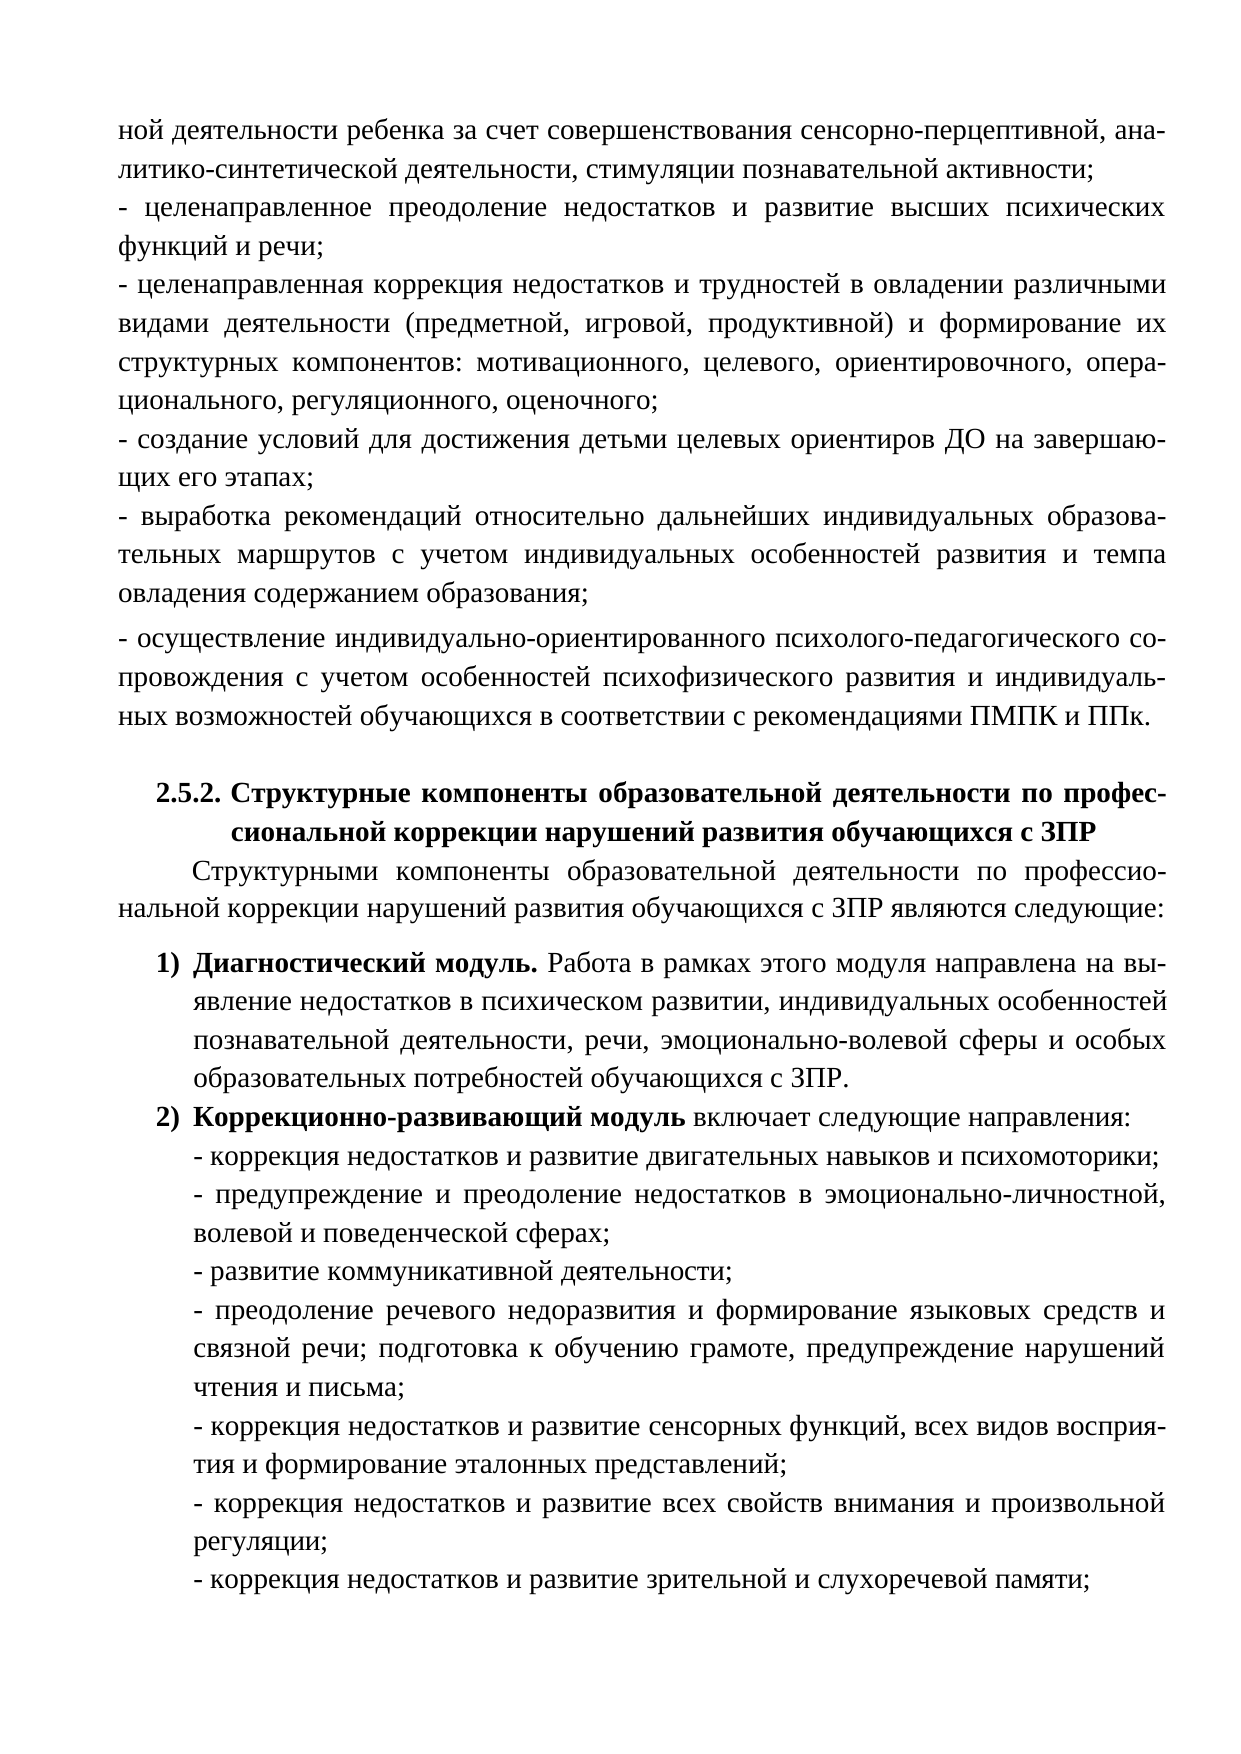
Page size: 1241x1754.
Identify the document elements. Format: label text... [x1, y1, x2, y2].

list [118, 112, 1167, 184]
list целенаправленная коррекция недостатков и трудностей в овладении различными видами деятельности (предметной, игровой, продуктивной) и формирование их структурных компонентов: мотивационного, целевого, ориентировочного, опера- ционального, регуляционного, оценочного; [118, 267, 1167, 416]
list коррекция недостатков и развитие сенсорных функций, всех видов восприя- тия и формирование эталонных представлений; [193, 1408, 1167, 1480]
list коррекция недостатков и развитие зрительной и слухоречевой памяти; [193, 1562, 1207, 1595]
list осуществление индивидуально-ориентированного психолого-педагогического со- провождения с учетом особенностей психофизического развития и индивидуаль- ных возможностей обучающихся в соответствии с рекомендациями ПМПК и ППк. [118, 621, 1167, 731]
text Структурными компоненты образовательной деятельности по профессио- нальной коррекции нарушений развития обучающихся с ЗПР являются следующие: [118, 853, 1167, 924]
list целенаправленное преодоление недостатков и развитие высших психических функций и речи; [118, 189, 1166, 262]
list выработка рекомендаций относительно дальнейших индивидуальных образова- тельных маршрутов с учетом индивидуальных особенностей развития и темпа овладения содержанием образования; [118, 498, 1167, 608]
list преодоление речевого недоразвития и формирование языковых средств и связной речи; подготовка к обучению грамоте, предупреждение нарушений чтения и письма; [193, 1292, 1166, 1403]
list коррекция недостатков и развитие всех свойств внимания и произвольной регуляции; [193, 1485, 1166, 1557]
list Коррекционно-развивающий модуль включает следующие направления: [156, 1099, 1207, 1133]
list коррекция недостатков и развитие двигательных навыков и психомоторики; [193, 1138, 1207, 1171]
list Диагностический модуль. Работа в рамках этого модуля направлена на вы- явление недостатков в психическом развитии, индивидуальных особенностей познавательной деятельности, речи, эмоционально-волевой сферы и особых образовательных потребностей обучающихся с ЗПР. [156, 945, 1167, 1094]
list развитие коммуникативной деятельности; [193, 1253, 1207, 1287]
list предупреждение и преодоление недостатков в эмоционально-личностной, волевой и поведенческой сферах; [193, 1176, 1167, 1248]
subtitle Структурные компоненты образовательной деятельности по профес- сиональной коррекции нарушений развития обучающихся с ЗПР [156, 776, 1167, 848]
list создание условий для достижения детьми целевых ориентиров ДО на завершаю- щих его этапах; [118, 421, 1167, 493]
